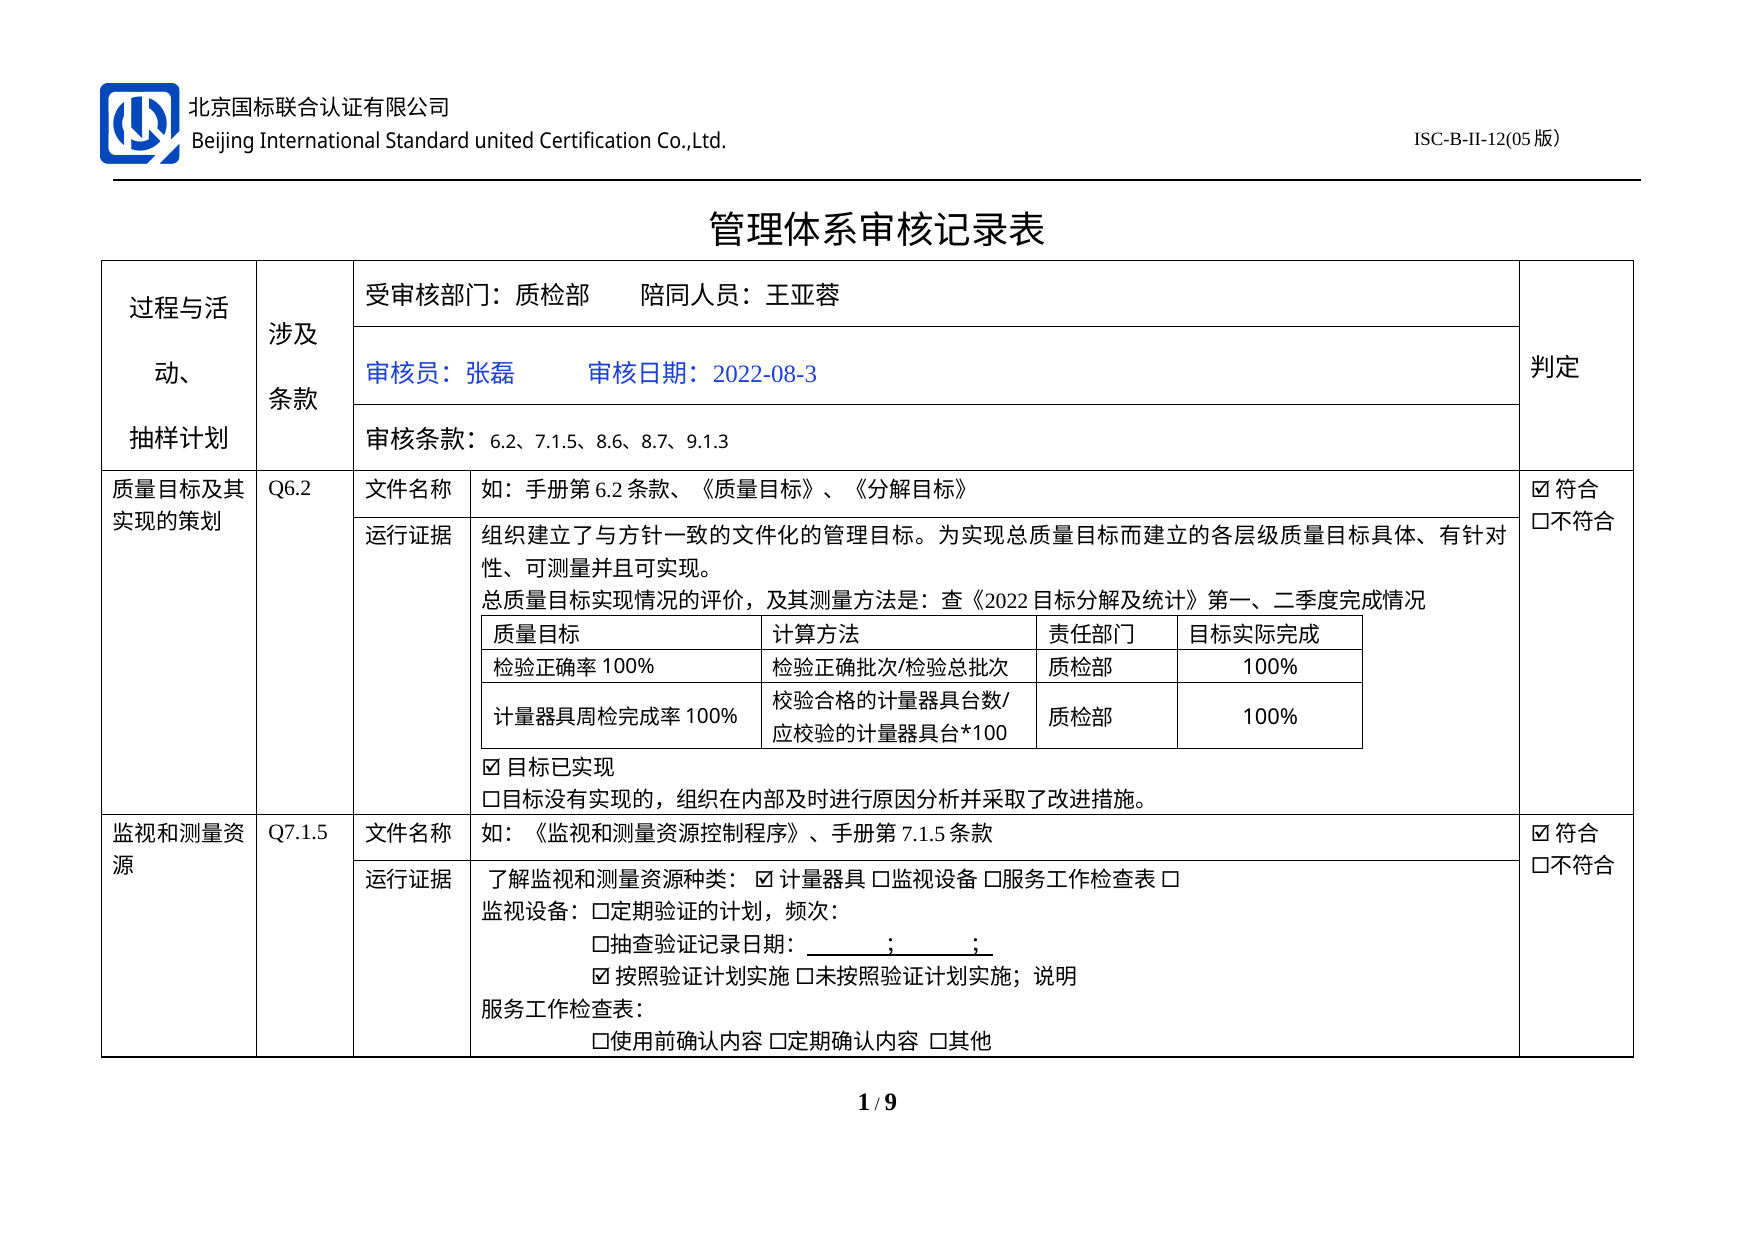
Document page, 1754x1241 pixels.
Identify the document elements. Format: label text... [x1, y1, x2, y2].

picture [100, 83, 180, 164]
table_cell 文件名称 [354, 815, 470, 860]
table_cell 符合 不符合 [1520, 471, 1633, 814]
table_cell 监视和测量资源 [102, 815, 256, 1056]
table_cell 运行证据 [354, 861, 470, 1056]
table_cell Q6.2 [257, 471, 353, 814]
table_cell 如：手册第6.2条款、《质量目标》、《分解目标》 [471, 471, 1519, 517]
table_cell Q7.1.5 [257, 815, 353, 1056]
table_cell 组织建立了与方针一致的文件化的管理目标。为实现总质量目标而建立的各层级质量目标具体、有针对性、可测量并且可实现。 总质量目标实现情况的评价，及其测量方法是：查《2022目标分解及统计》第一、二季度完成情况 目标已实现 目标没有实现的，组织在内部及时进行原因分析并采取了改进措施。 [471, 518, 1519, 814]
table_cell 符合 不符合 [1520, 815, 1633, 1056]
table_header 受审核部门：质检部 陪同人员：王亚蓉 [354, 261, 1519, 326]
table_cell 文件名称 [354, 471, 470, 517]
table_cell 运行证据 [354, 518, 470, 814]
table_cell 审核员：张磊 审核日期：2022-08-3 [354, 327, 1519, 404]
table_header 判定 [1520, 261, 1633, 470]
text 管理体系审核记录表 [112, 195, 1641, 260]
table_cell 质量目标及其实现的策划 [102, 471, 256, 814]
table_cell 如：《监视和测量资源控制程序》、手册第7.1.5条款 [471, 815, 1519, 860]
table_header 过程与活动、 抽样计划 [102, 261, 256, 470]
table_cell 审核条款：6.2、7.1.5、8.6、8.7、9.1.3 [354, 405, 1519, 470]
table_header 涉及 条款 [257, 261, 353, 470]
